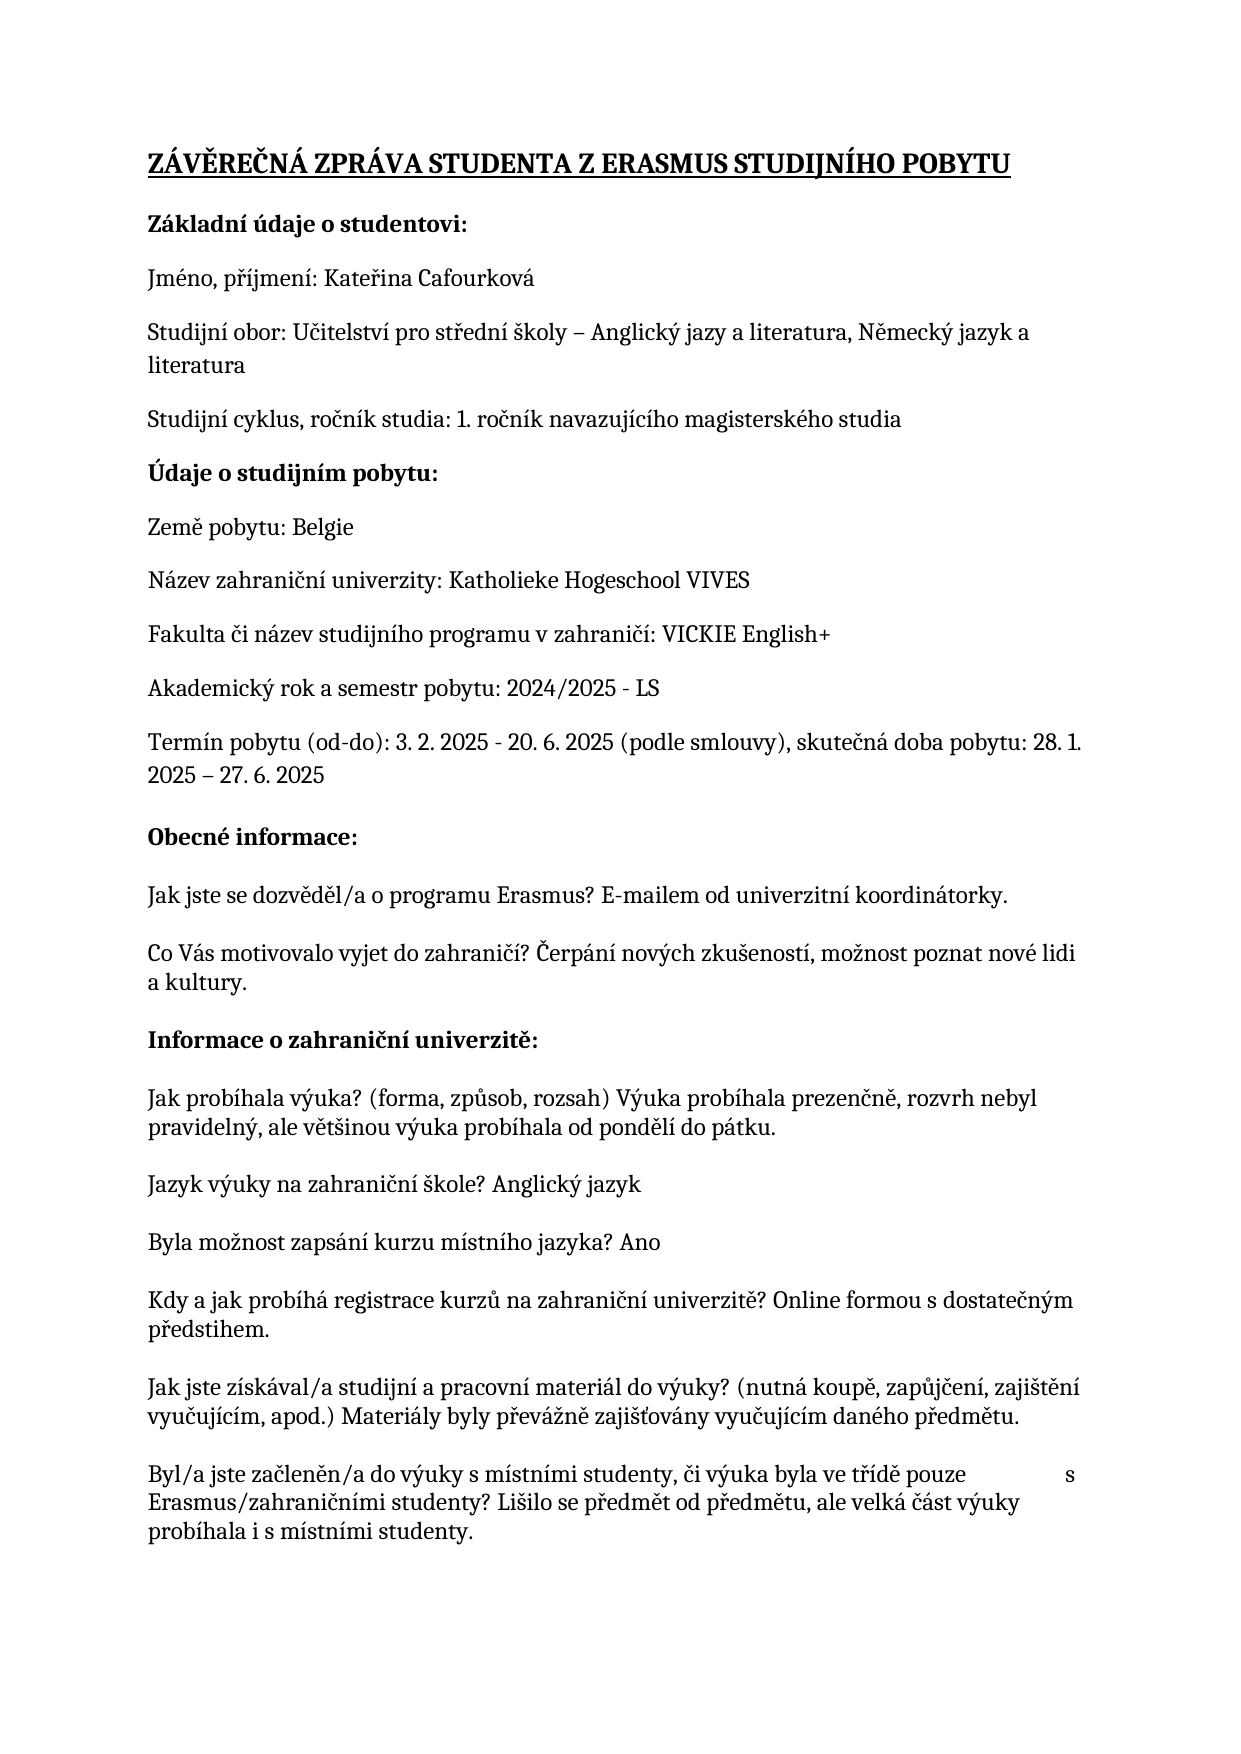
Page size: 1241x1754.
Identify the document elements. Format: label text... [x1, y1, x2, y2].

text Byla možnost zapsání kurzu místního jazyka? Ano [148, 1228, 1093, 1257]
text Informace o zahraniční univerzitě: [148, 1026, 1093, 1054]
text Akademický rok a semestr pobytu: 2024/2025 - LS [148, 674, 1093, 703]
text Kdy a jak probíhá registrace kurzů na zahraniční univerzitě? Online formou s dostatečným předstihem. [148, 1286, 1093, 1344]
text Studijní obor: Učitelství pro střední školy – Anglický jazy a literatura, Německý jazyk a literatura [148, 318, 1093, 380]
text Studijní cyklus, ročník studia: 1. ročník navazujícího magisterského studia [148, 405, 1093, 434]
text Země pobytu: Belgie [148, 513, 1093, 541]
text Údaje o studijním pobytu: [148, 459, 1093, 487]
text Jméno, příjmení: Kateřina Cafourková [148, 264, 1093, 293]
text Jak jste se dozvěděl/a o programu Erasmus? E-mailem od univerzitní koordinátorky. [148, 881, 1093, 910]
text Jak jste získával/a studijní a pracovní materiál do výuky? (nutná koupě, zapůjčení, zajištění vyučujícím, apod.) Materiály byly převážně zajišťovány vyučujícím daného předmětu. [148, 1373, 1093, 1430]
text Název zahraniční univerzity: Katholieke Hogeschool VIVES [148, 566, 1093, 595]
text Co Vás motivovalo vyjet do zahraničí? Čerpání nových zkušeností, možnost poznat nové lidi a kultury. [148, 939, 1093, 997]
text Fakulta či název studijního programu v zahraničí: VICKIE English+ [148, 620, 1093, 649]
text Jak probíhala výuka? (forma, způsob, rozsah) Výuka probíhala prezenčně, rozvrh nebyl pravidelný, ale většinou výuka probíhala od pondělí do pátku. [148, 1084, 1093, 1141]
text Byl/a jste začleněn/a do výuky s místními studenty, či výuka byla ve třídě pouze s Erasmus/zahraničními studenty? Lišilo se předmět od předmětu, ale velká část výuky probíhala i s místními studenty. [148, 1459, 1093, 1546]
text Termín pobytu (od-do): 3. 2. 2025 - 20. 6. 2025 (podle smlouvy), skutečná doba pobytu: 28. 1. 2025 – 27. 6. 2025 [148, 728, 1093, 790]
text Jazyk výuky na zahraniční škole? Anglický jazyk [148, 1170, 1093, 1199]
text Obecné informace: [148, 823, 1093, 852]
text Základní údaje o studentovi: [148, 210, 1093, 239]
text ZÁVĚREČNÁ ZPRÁVA STUDENTA Z ERASMUS STUDIJNÍHO POBYTU [148, 148, 1093, 181]
